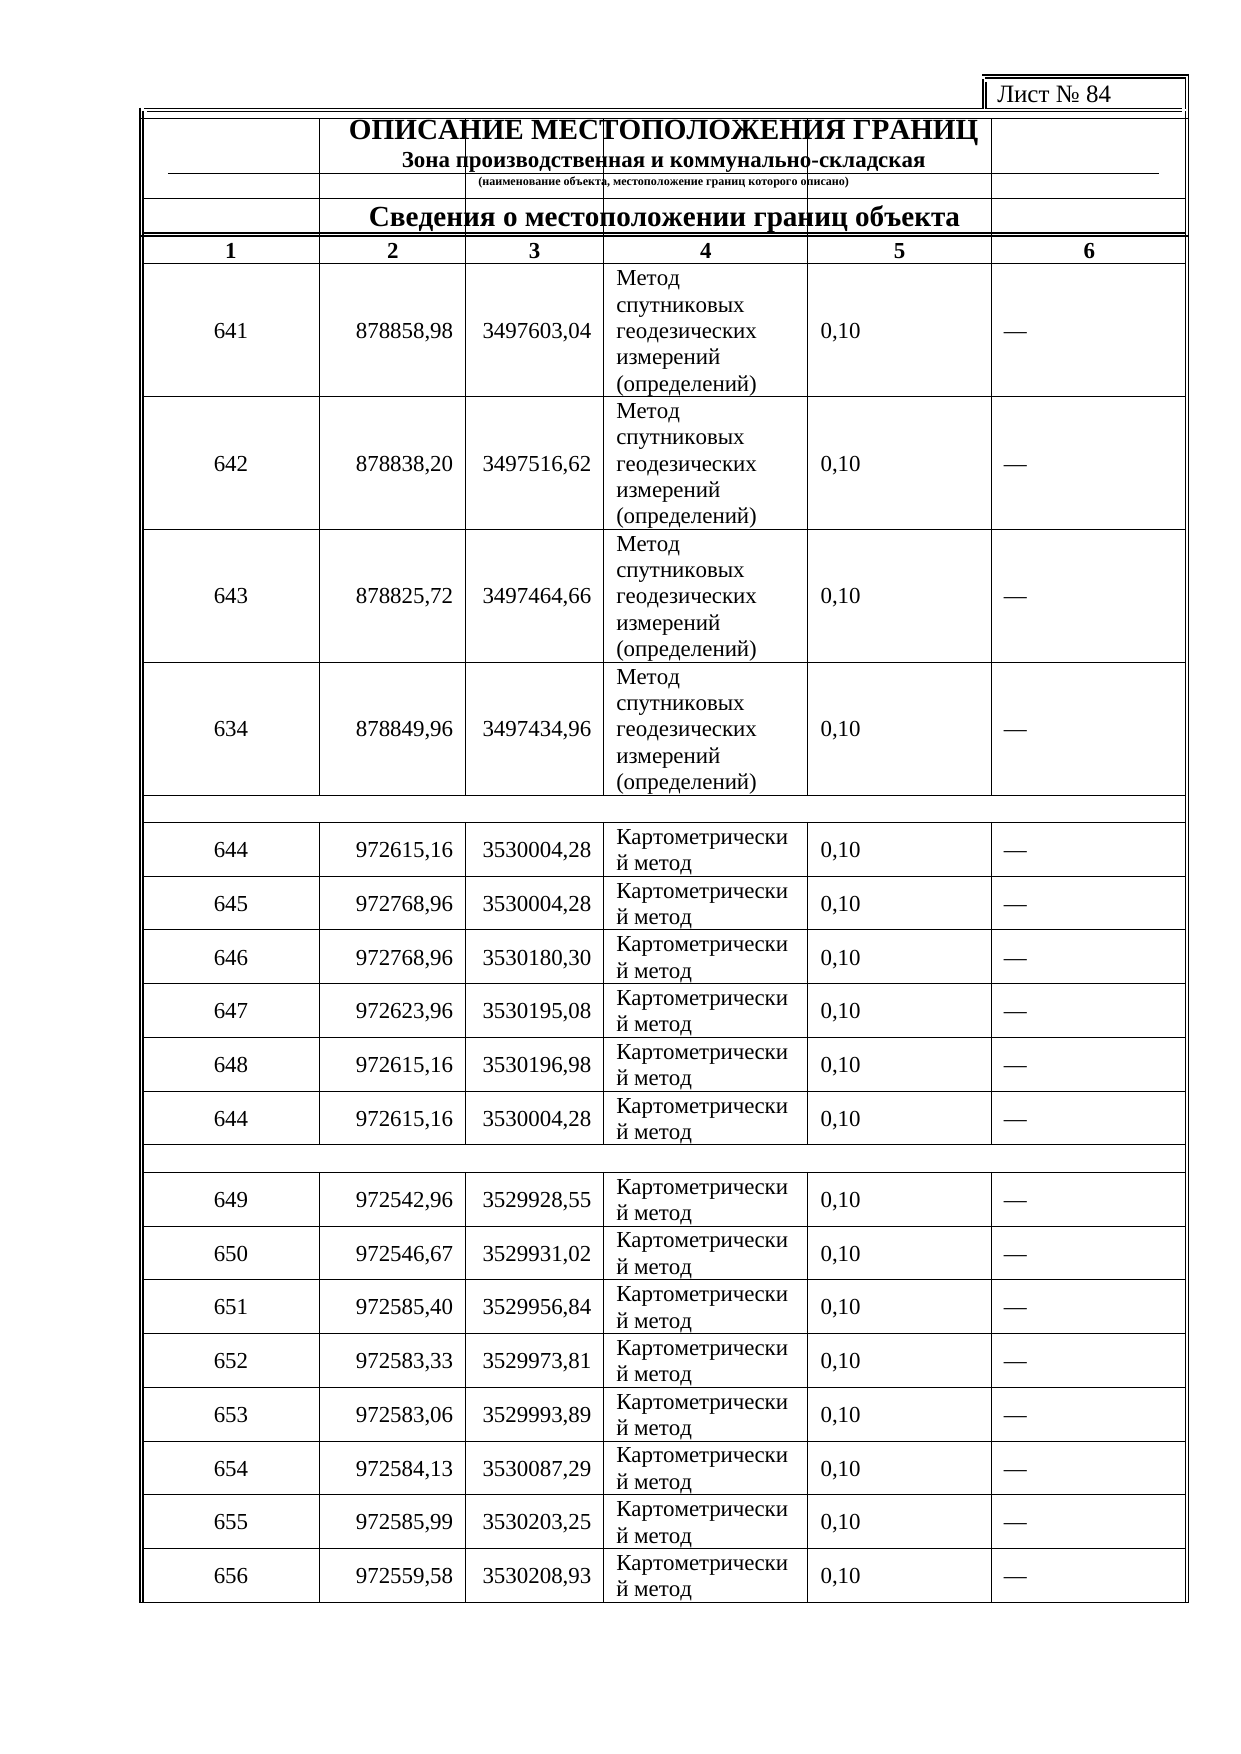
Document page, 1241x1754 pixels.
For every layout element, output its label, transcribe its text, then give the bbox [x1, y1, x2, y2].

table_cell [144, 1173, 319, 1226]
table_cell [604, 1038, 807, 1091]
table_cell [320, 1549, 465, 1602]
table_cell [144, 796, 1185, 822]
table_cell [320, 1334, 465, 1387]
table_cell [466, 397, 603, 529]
table_header 5 [808, 174, 991, 198]
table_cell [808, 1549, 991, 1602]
table_header 4 [604, 119, 807, 173]
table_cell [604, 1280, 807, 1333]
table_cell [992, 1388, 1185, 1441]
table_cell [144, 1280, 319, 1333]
table_header 6 [992, 199, 1185, 232]
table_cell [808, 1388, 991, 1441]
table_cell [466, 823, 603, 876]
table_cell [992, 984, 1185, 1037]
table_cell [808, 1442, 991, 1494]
table_header 4 [604, 174, 807, 198]
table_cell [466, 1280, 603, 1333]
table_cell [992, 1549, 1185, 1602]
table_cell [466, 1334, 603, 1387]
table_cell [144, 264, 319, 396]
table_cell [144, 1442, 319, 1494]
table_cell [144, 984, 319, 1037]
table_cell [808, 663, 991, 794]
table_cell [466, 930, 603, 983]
table_header 1 [144, 199, 319, 232]
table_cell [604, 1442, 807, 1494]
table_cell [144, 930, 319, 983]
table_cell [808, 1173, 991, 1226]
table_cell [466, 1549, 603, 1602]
table_header 4 [604, 237, 807, 263]
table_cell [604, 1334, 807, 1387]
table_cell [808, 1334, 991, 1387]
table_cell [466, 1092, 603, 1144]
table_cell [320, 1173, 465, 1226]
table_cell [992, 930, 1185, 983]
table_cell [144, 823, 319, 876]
table_header 2 [320, 237, 465, 263]
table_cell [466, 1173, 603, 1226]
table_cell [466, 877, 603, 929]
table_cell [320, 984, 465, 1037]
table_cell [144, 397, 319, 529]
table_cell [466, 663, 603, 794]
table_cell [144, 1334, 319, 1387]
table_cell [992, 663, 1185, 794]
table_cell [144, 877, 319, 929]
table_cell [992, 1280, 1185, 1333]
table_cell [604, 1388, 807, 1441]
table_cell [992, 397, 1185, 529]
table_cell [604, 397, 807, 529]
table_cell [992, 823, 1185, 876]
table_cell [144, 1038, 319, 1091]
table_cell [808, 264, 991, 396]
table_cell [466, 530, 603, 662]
table_header 3 [466, 237, 603, 263]
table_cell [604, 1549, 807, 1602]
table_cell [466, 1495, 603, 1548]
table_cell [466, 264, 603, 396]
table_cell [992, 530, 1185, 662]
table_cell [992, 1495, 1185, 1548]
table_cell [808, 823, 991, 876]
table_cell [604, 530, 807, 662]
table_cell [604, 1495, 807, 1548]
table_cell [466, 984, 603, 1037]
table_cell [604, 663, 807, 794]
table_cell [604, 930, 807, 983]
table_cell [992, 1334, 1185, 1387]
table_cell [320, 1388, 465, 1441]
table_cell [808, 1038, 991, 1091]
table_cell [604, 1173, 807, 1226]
table_header 3 [466, 199, 603, 232]
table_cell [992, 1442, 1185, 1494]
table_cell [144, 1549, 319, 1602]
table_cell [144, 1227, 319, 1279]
table_header 2 [320, 119, 465, 173]
table_header 2 [320, 174, 465, 198]
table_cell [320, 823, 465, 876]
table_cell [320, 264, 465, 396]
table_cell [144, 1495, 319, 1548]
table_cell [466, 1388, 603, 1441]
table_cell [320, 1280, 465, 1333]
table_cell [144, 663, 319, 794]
table_header 2 [320, 199, 465, 232]
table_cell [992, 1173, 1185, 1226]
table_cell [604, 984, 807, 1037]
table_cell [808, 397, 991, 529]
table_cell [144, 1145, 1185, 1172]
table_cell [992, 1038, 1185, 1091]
table_header 3 [466, 174, 603, 198]
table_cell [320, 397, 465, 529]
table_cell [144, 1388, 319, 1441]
table_header 1 [144, 119, 319, 198]
table_header 1 [144, 237, 319, 263]
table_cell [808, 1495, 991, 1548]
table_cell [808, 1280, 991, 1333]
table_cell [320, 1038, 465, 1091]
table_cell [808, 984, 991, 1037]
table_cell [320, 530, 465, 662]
table_header 4 [604, 199, 807, 232]
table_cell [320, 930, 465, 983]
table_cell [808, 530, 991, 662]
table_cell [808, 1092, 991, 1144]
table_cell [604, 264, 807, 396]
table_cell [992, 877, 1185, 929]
table_header 5 [808, 237, 991, 263]
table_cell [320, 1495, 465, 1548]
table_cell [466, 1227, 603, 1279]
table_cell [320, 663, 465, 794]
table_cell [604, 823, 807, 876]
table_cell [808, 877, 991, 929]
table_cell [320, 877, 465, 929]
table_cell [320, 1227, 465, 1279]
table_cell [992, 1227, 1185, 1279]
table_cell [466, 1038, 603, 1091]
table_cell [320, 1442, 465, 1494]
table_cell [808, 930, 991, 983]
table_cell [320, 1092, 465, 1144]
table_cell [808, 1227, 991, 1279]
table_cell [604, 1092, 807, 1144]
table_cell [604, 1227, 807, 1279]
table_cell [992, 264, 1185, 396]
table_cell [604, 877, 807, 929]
table_header 5 [808, 119, 991, 173]
table_header 6 [992, 237, 1185, 263]
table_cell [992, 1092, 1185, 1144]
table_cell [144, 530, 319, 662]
table_header 5 [808, 199, 991, 232]
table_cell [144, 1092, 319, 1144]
table_header 6 [992, 119, 1185, 198]
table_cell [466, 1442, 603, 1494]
table_header 3 [466, 119, 603, 173]
